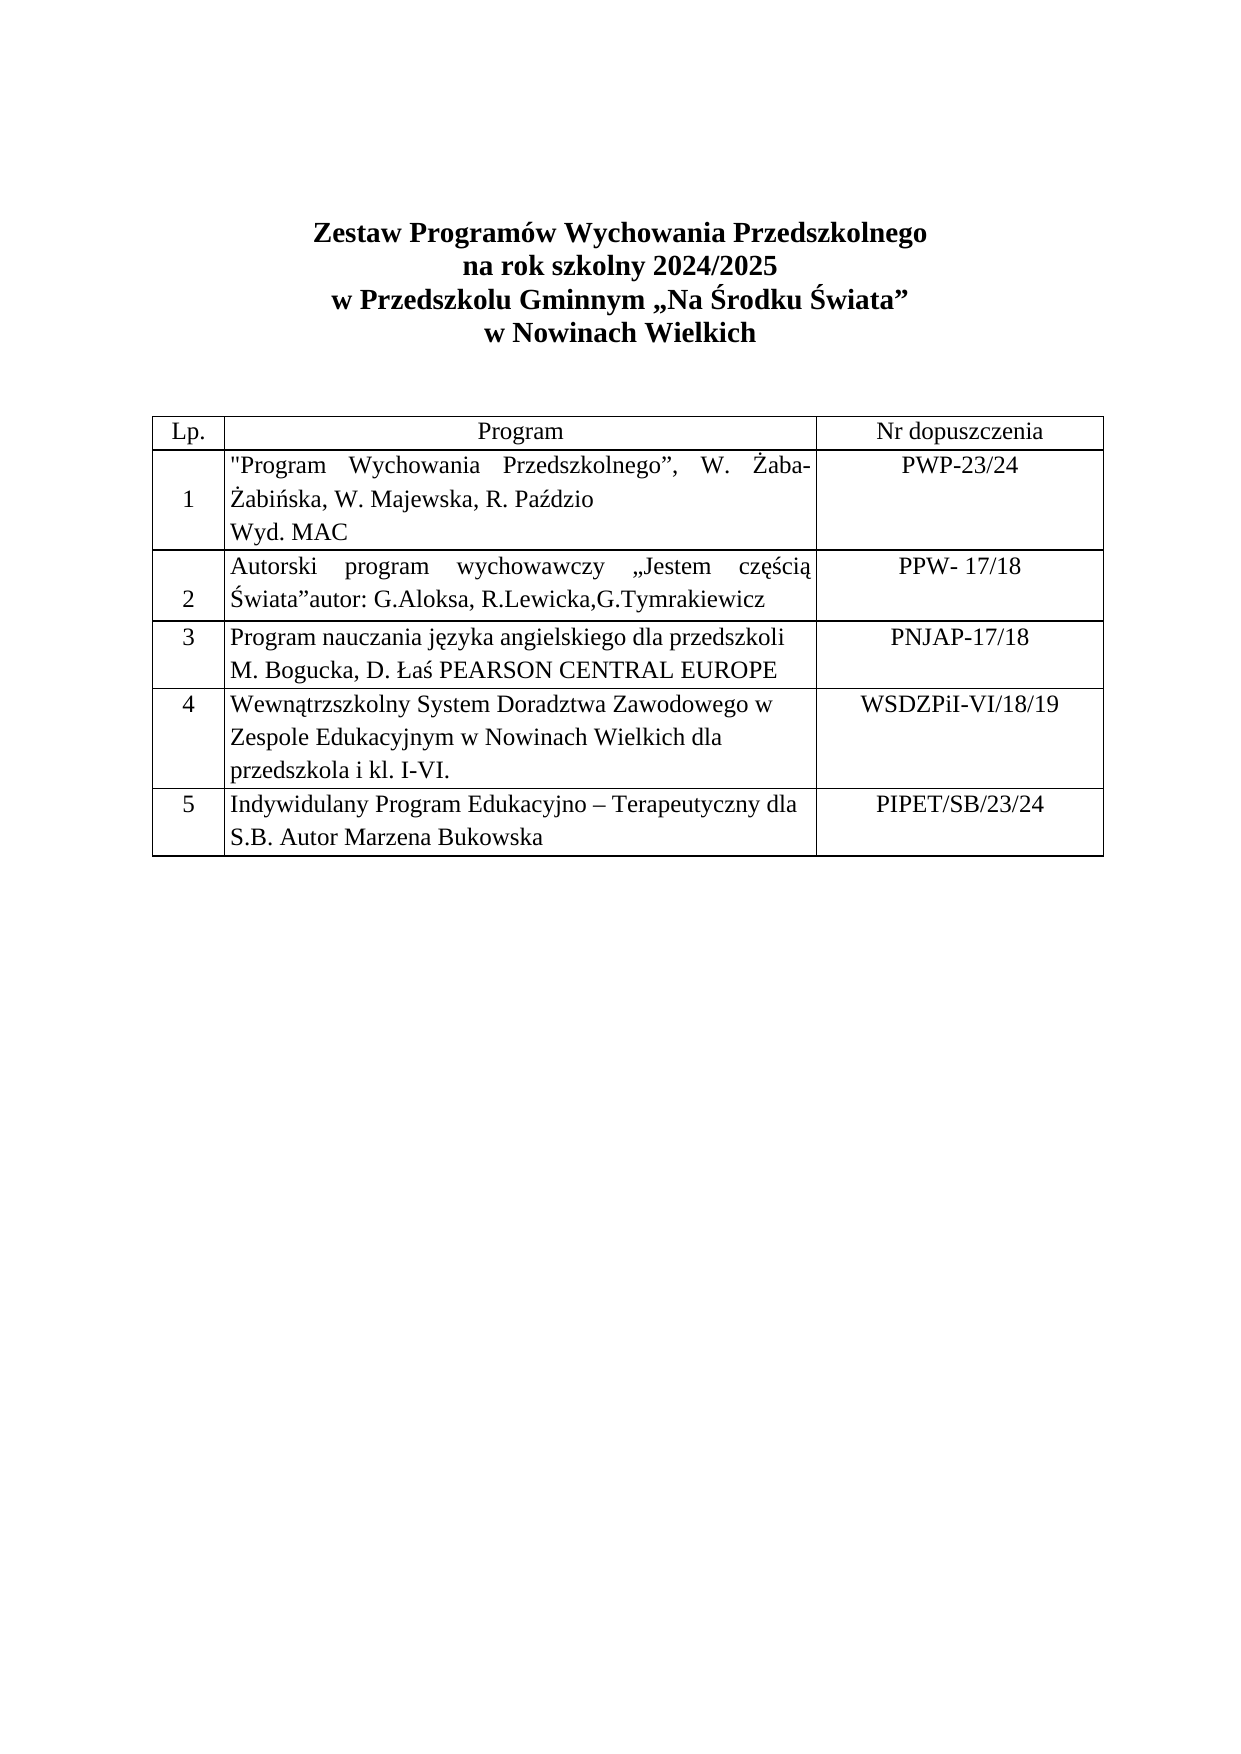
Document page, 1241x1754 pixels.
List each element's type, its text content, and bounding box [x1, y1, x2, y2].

table_cell PNJAP-17/18 [817, 622, 1103, 687]
text w Nowinach Wielkich [148, 315, 1093, 349]
table_cell 5 [153, 789, 224, 855]
table_cell Program nauczania języka angielskiego dla przedszkoli M. Bogucka, D. Łaś PEARSON CENTRAL EUROPE [225, 622, 816, 687]
table_cell PPW- 17/18 [817, 551, 1103, 620]
table_cell "Program Wychowania Przedszkolnego”, W. Żaba-Żabińska, W. Majewska, R. Paździo Wyd. MAC [225, 451, 816, 549]
table_cell 2 [153, 551, 224, 620]
table_cell Indywidulany Program Edukacyjno – Terapeutyczny dla S.B. Autor Marzena Bukowska [225, 789, 816, 855]
text na rok szkolny 2024/2025 [148, 248, 1093, 282]
table_cell PIPET/SB/23/24 [817, 789, 1103, 855]
table_cell 4 [153, 689, 224, 788]
table_header Program [225, 417, 816, 449]
table_cell 1 [153, 451, 224, 549]
text Zestaw Programów Wychowania Przedszkolnego [148, 215, 1093, 248]
table_cell Autorski program wychowawczy „Jestem częścią Świata”autor: G.Aloksa, R.Lewicka,G.Tymrakiewicz [225, 551, 816, 620]
table_cell PWP-23/24 [817, 451, 1103, 549]
table_cell Wewnątrzszkolny System Doradztwa Zawodowego w Zespole Edukacyjnym w Nowinach Wielkich dla przedszkola i kl. I-VI. [225, 689, 816, 788]
table_cell WSDZPiI-VI/18/19 [817, 689, 1103, 788]
text w Przedszkolu Gminnym „Na Środku Świata” [148, 282, 1093, 315]
table_header Lp. [153, 417, 224, 449]
table_header Nr dopuszczenia [817, 417, 1103, 449]
table_cell 3 [153, 622, 224, 687]
